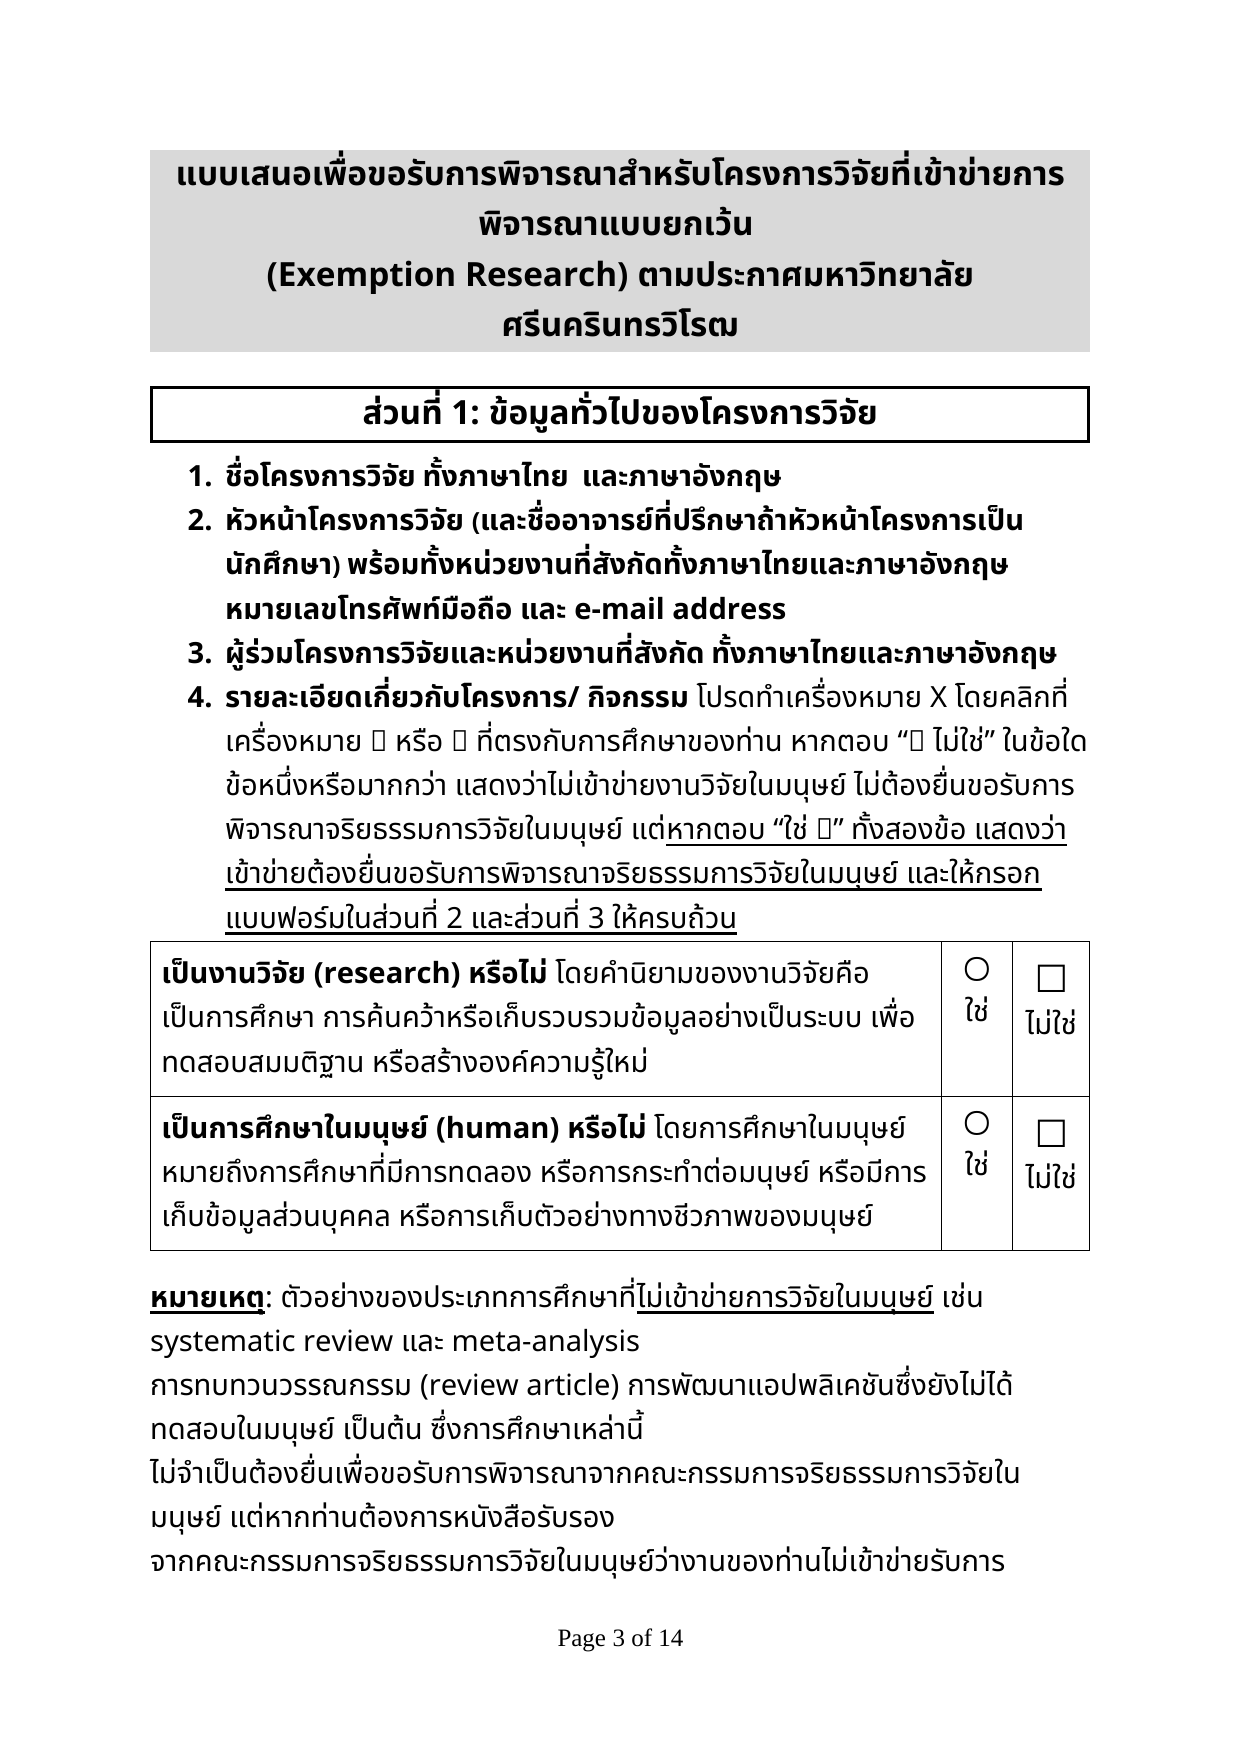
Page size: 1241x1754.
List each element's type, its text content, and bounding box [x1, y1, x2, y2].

table_header เป็นงานวิจัย (research) หรือไม่ โดยคำนิยามของงานวิจัยคือ เป็นการศึกษา การค้นคว้าหรือเก็บรวบรวมข้อมูลอย่างเป็นระบบ เพื่อทดสอบสมมติฐาน หรือสร้างองค์ความรู้ใหม่ [151, 942, 941, 1096]
table_header ส่วนที่ 1: ข้อมูลทั่วไปของโครงการวิจัย [153, 389, 1087, 440]
list รายละเอียดเกี่ยวกับโครงการ/ กิจกรรม โปรดทำเครื่องหมาย X โดยคลิกที่เครื่องหมาย หรือ ที่ตรงกับการศึกษาของท่าน หากตอบ “ ไม่ใช่” ในข้อใดข้อหนึ่งหรือมากกว่า แสดงว่าไม่เข้าข่ายงานวิจัยในมนุษย์ ไม่ต้องยื่นขอรับการพิจารณาจริยธรรมการวิจัยในมนุษย์ แต่หากตอบ “ใช่ ” ทั้งสองข้อ แสดงว่าเข้าข่ายต้องยื่นขอรับการพิจารณาจริยธรรมการวิจัยในมนุษย์ และให้กรอกแบบฟอร์มในส่วนที่ 2 และส่วนที่ 3 ให้ครบถ้วน [187, 676, 1090, 941]
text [150, 1276, 1090, 1585]
table_cell ☐ ไม่ใช่ [1013, 1097, 1089, 1250]
list ผู้ร่วมโครงการวิจัยและหน่วยงานที่สังกัด ทั้งภาษาไทยและภาษาอังกฤษ [187, 632, 1090, 676]
table_header ☐ ไม่ใช่ [1013, 942, 1089, 1096]
list ชื่อโครงการวิจัย ทั้งภาษาไทย และภาษาอังกฤษ [187, 455, 1090, 499]
table_cell ใช่ [942, 1097, 1012, 1250]
table_cell เป็นการศึกษาในมนุษย์ (human) หรือไม่ โดยการศึกษาในมนุษย์หมายถึงการศึกษาที่มีการทดลอง หรือการกระทำต่อมนุษย์ หรือมีการเก็บข้อมูลส่วนบุคคล หรือการเก็บตัวอย่างทางชีวภาพของมนุษย์ [151, 1097, 941, 1250]
table_header ใช่ [942, 942, 1012, 1096]
list หัวหน้าโครงการวิจัย (และชื่ออาจารย์ที่ปรึกษาถ้าหัวหน้าโครงการเป็นนักศึกษา) พร้อมทั้งหน่วยงานที่สังกัดทั้งภาษาไทยและภาษาอังกฤษ หมายเลขโทรศัพท์มือถือ และ e-mail address [187, 499, 1090, 632]
text แบบเสนอเพื่อขอรับการพิจารณาสำหรับโครงการวิจัยที่เข้าข่ายการพิจารณาแบบยกเว้น (Exemption Research) ตามประกาศมหาวิทยาลัยศรีนครินทรวิโรฒ [150, 150, 1090, 352]
